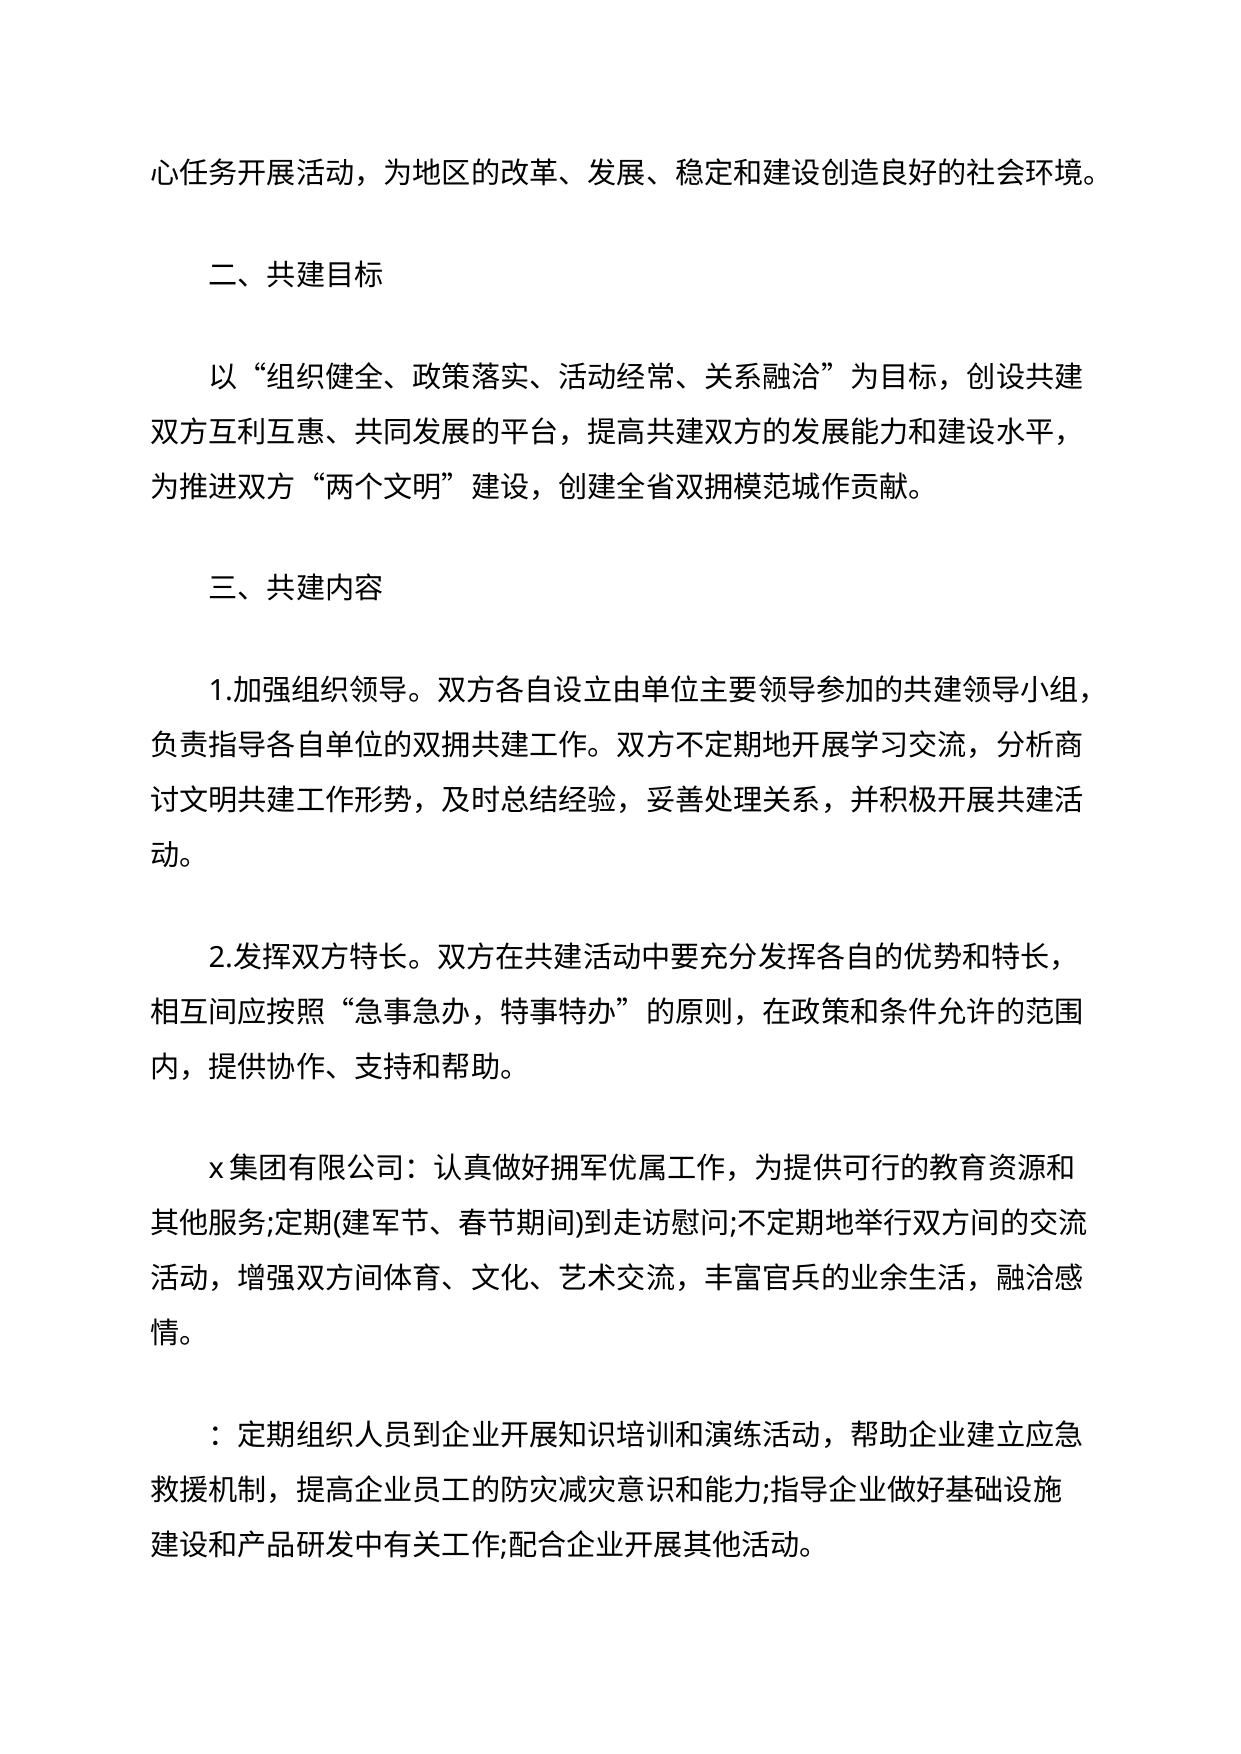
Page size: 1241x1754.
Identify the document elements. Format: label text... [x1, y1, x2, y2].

text x集团有限公司：认真做好拥军优属工作，为提供可行的教育资源和其他服务;定期(建军节、春节期间)到走访慰问;不定期地举行双方间的交流活动，增强双方间体育、文化、艺术交流，丰富官兵的业余生活，融洽感情。 [150, 1145, 1090, 1352]
text 2.发挥双方特长。双方在共建活动中要充分发挥各自的优势和特长，相互间应按照“急事急办，特事特办”的原则，在政策和条件允许的范围内，提供协作、支持和帮助。 [150, 933, 1090, 1086]
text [150, 150, 1090, 192]
text 三、共建内容 [150, 565, 1090, 607]
text 以“组织健全、政策落实、活动经常、关系融洽”为目标，创设共建双方互利互惠、共同发展的平台，提高共建双方的发展能力和建设水平，为推进双方“两个文明”建设，创建全省双拥模范城作贡献。 [150, 353, 1090, 506]
text ：定期组织人员到企业开展知识培训和演练活动，帮助企业建立应急救援机制，提高企业员工的防灾减灾意识和能力;指导企业做好基础设施建设和产品研发中有关工作;配合企业开展其他活动。 [150, 1412, 1090, 1564]
text 二、共建目标 [150, 252, 1090, 294]
text 1.加强组织领导。双方各自设立由单位主要领导参加的共建领导小组，负责指导各自单位的双拥共建工作。双方不定期地开展学习交流，分析商讨文明共建工作形势，及时总结经验，妥善处理关系，并积极开展共建活动。 [150, 667, 1090, 874]
